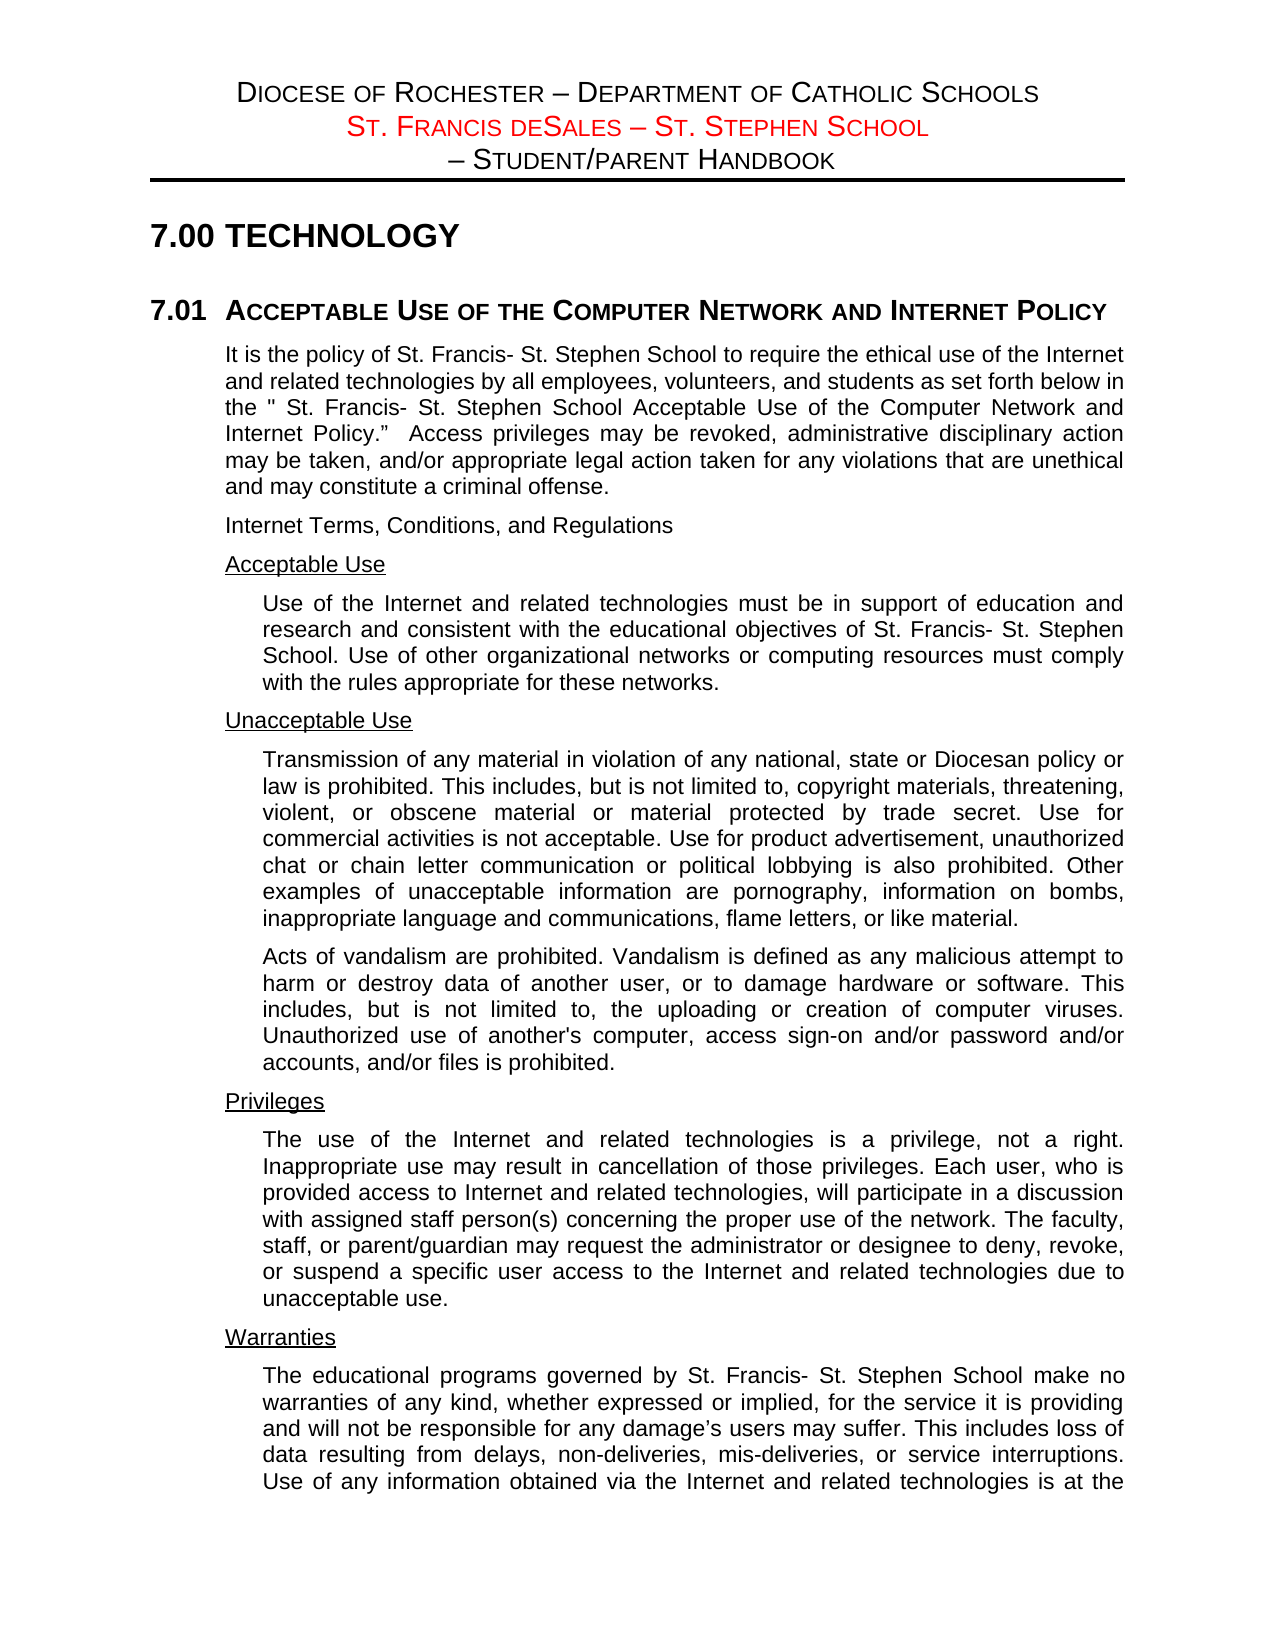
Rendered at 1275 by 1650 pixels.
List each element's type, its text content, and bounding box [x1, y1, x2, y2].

text Unacceptable Use [225, 707, 1125, 734]
text Use of the Internet and related technologies must be in support of education and research and consistent with the educational objectives of St. Francis- St. Stephen School. Use of other organizational networks or computing resources must comply with the rules appropriate for these networks. [262, 589, 1125, 695]
text Privileges [225, 1088, 1125, 1114]
text The use of the Internet and related technologies is a privilege, not a right. Inappropriate use may result in cancellation of those privileges. Each user, who is provided access to Internet and related technologies, will participate in a discussion with assigned staff person(s) concerning the proper use of the network. The faculty, staff, or parent/guardian may request the administrator or designee to deny, revoke, or suspend a specific user access to the Internet and related technologies due to unacceptable use. [262, 1126, 1125, 1311]
text Transmission of any material in violation of any national, state or Diocesan policy or law is prohibited. This includes, but is not limited to, copyright materials, threatening, violent, or obscene material or material protected by trade secret. Use for commercial activities is not acceptable. Use for product advertisement, unauthorized chat or chain letter communication or political lobbying is also prohibited. Other examples of unacceptable information are pornography, information on bombs, inappropriate language and communications, flame letters, or like material. [262, 746, 1125, 931]
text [262, 1362, 1125, 1494]
text Acts of vandalism are prohibited. Vandalism is defined as any malicious attempt to harm or destroy data of another user, or to damage hardware or software. This includes, but is not limited to, the uploading or creation of computer viruses. Unauthorized use of another's computer, access sign-on and/or password and/or accounts, and/or files is prohibited. [262, 943, 1125, 1075]
text 7.00 Technology [150, 216, 1125, 255]
list Acceptable Use of the Computer Network and Internet Policy [150, 293, 1125, 327]
text Internet Terms, Conditions, and Regulations [225, 512, 1125, 538]
text Warranties [225, 1323, 1125, 1350]
text It is the policy of St. Francis- St. Stephen School to require the ethical use of the Internet and related technologies by all employees, volunteers, and students as set forth below in the " St. Francis- St. Stephen School Acceptable Use of the Computer Network and Internet Policy.” Access privileges may be revoked, administrative disciplinary action may be taken, and/or appropriate legal action taken for any violations that are unethical and may constitute a criminal offense. [225, 341, 1125, 499]
text Acceptable Use [225, 551, 1125, 577]
